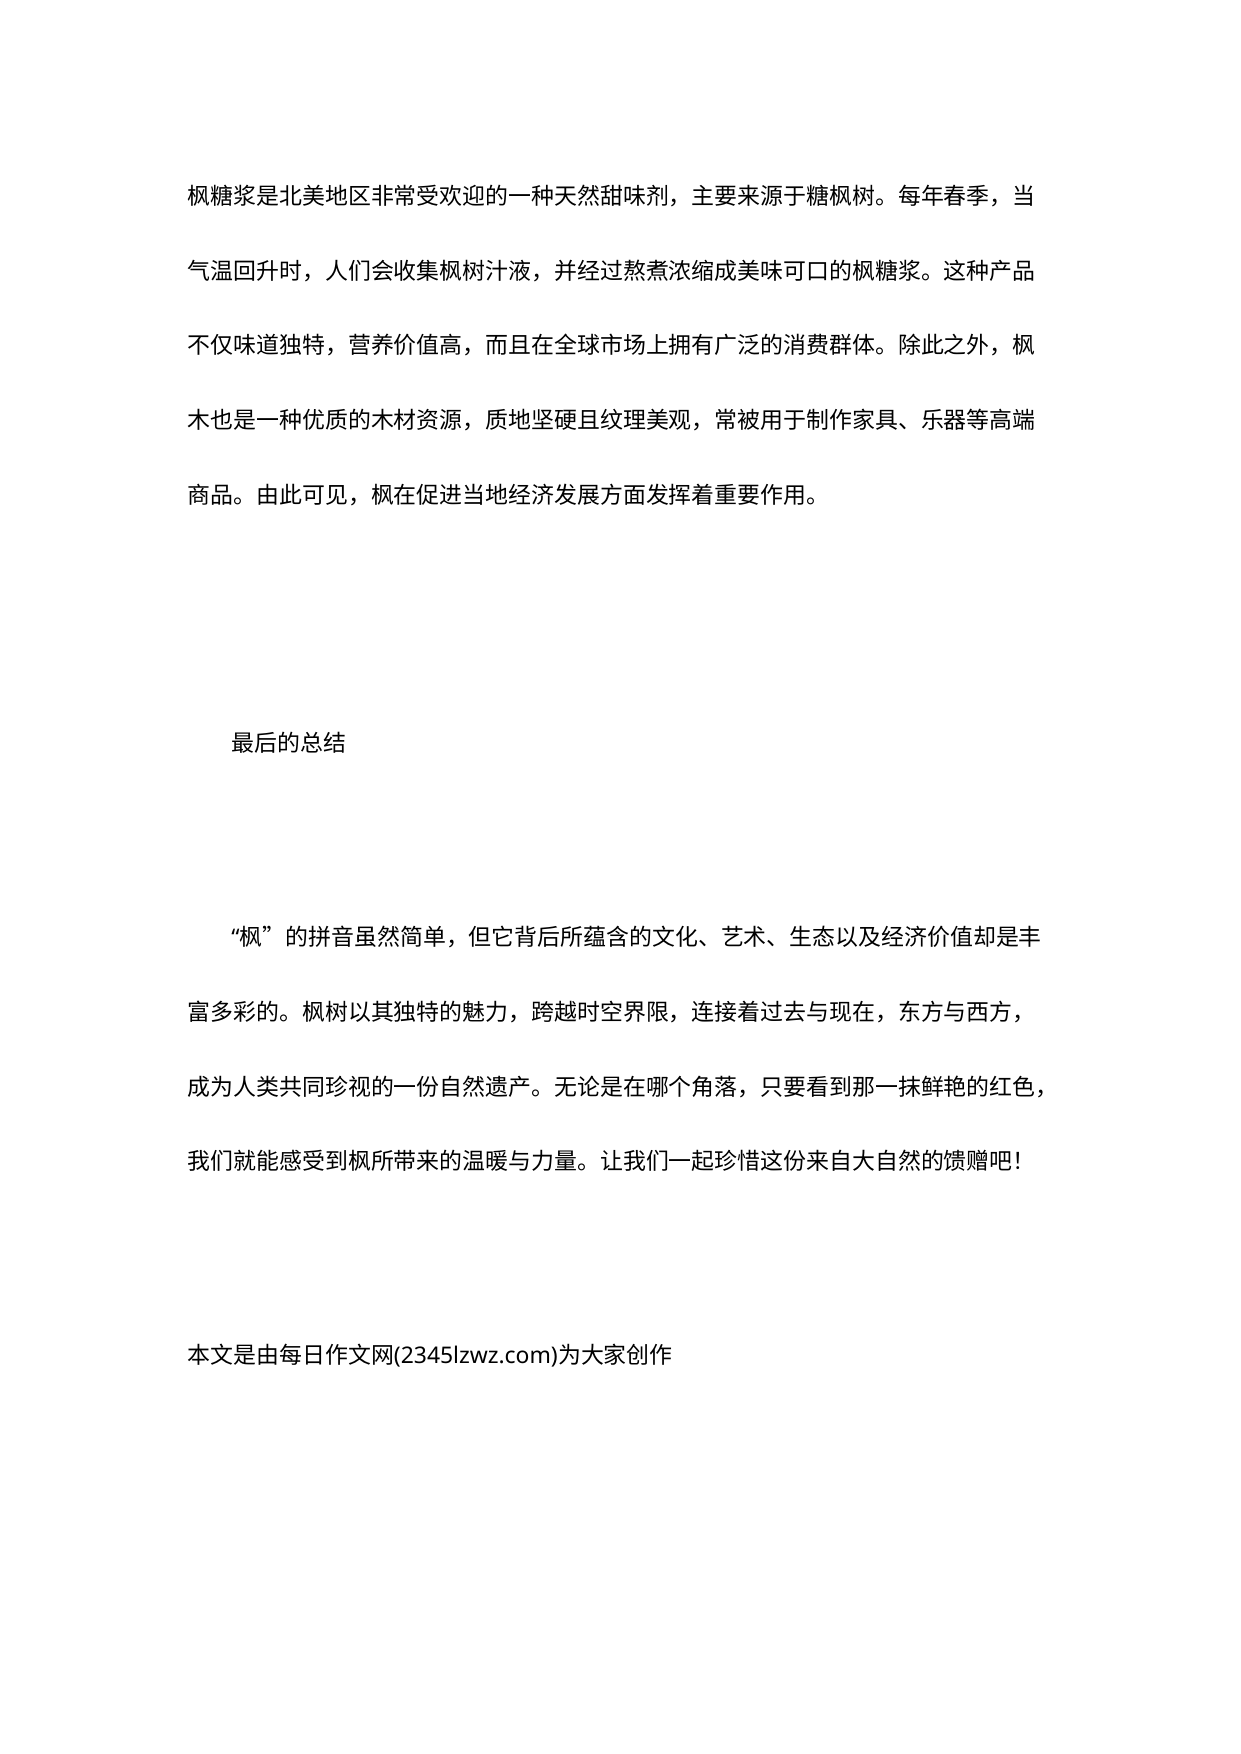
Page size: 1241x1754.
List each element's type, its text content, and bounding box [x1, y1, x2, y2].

text 最后的总结 [187, 709, 1053, 774]
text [187, 162, 1053, 526]
text “枫”的拼音虽然简单，但它背后所蕴含的文化、艺术、生态以及经济价值却是丰富多彩的。枫树以其独特的魅力，跨越时空界限，连接着过去与现在，东方与西方，成为人类共同珍视的一份自然遗产。无论是在哪个角落，只要看到那一抹鲜艳的红色，我们就能感受到枫所带来的温暖与力量。让我们一起珍惜这份来自大自然的馈赠吧！ [187, 903, 1053, 1192]
text 本文是由每日作文网(2345lzwz.com)为大家创作 [187, 1322, 1053, 1387]
